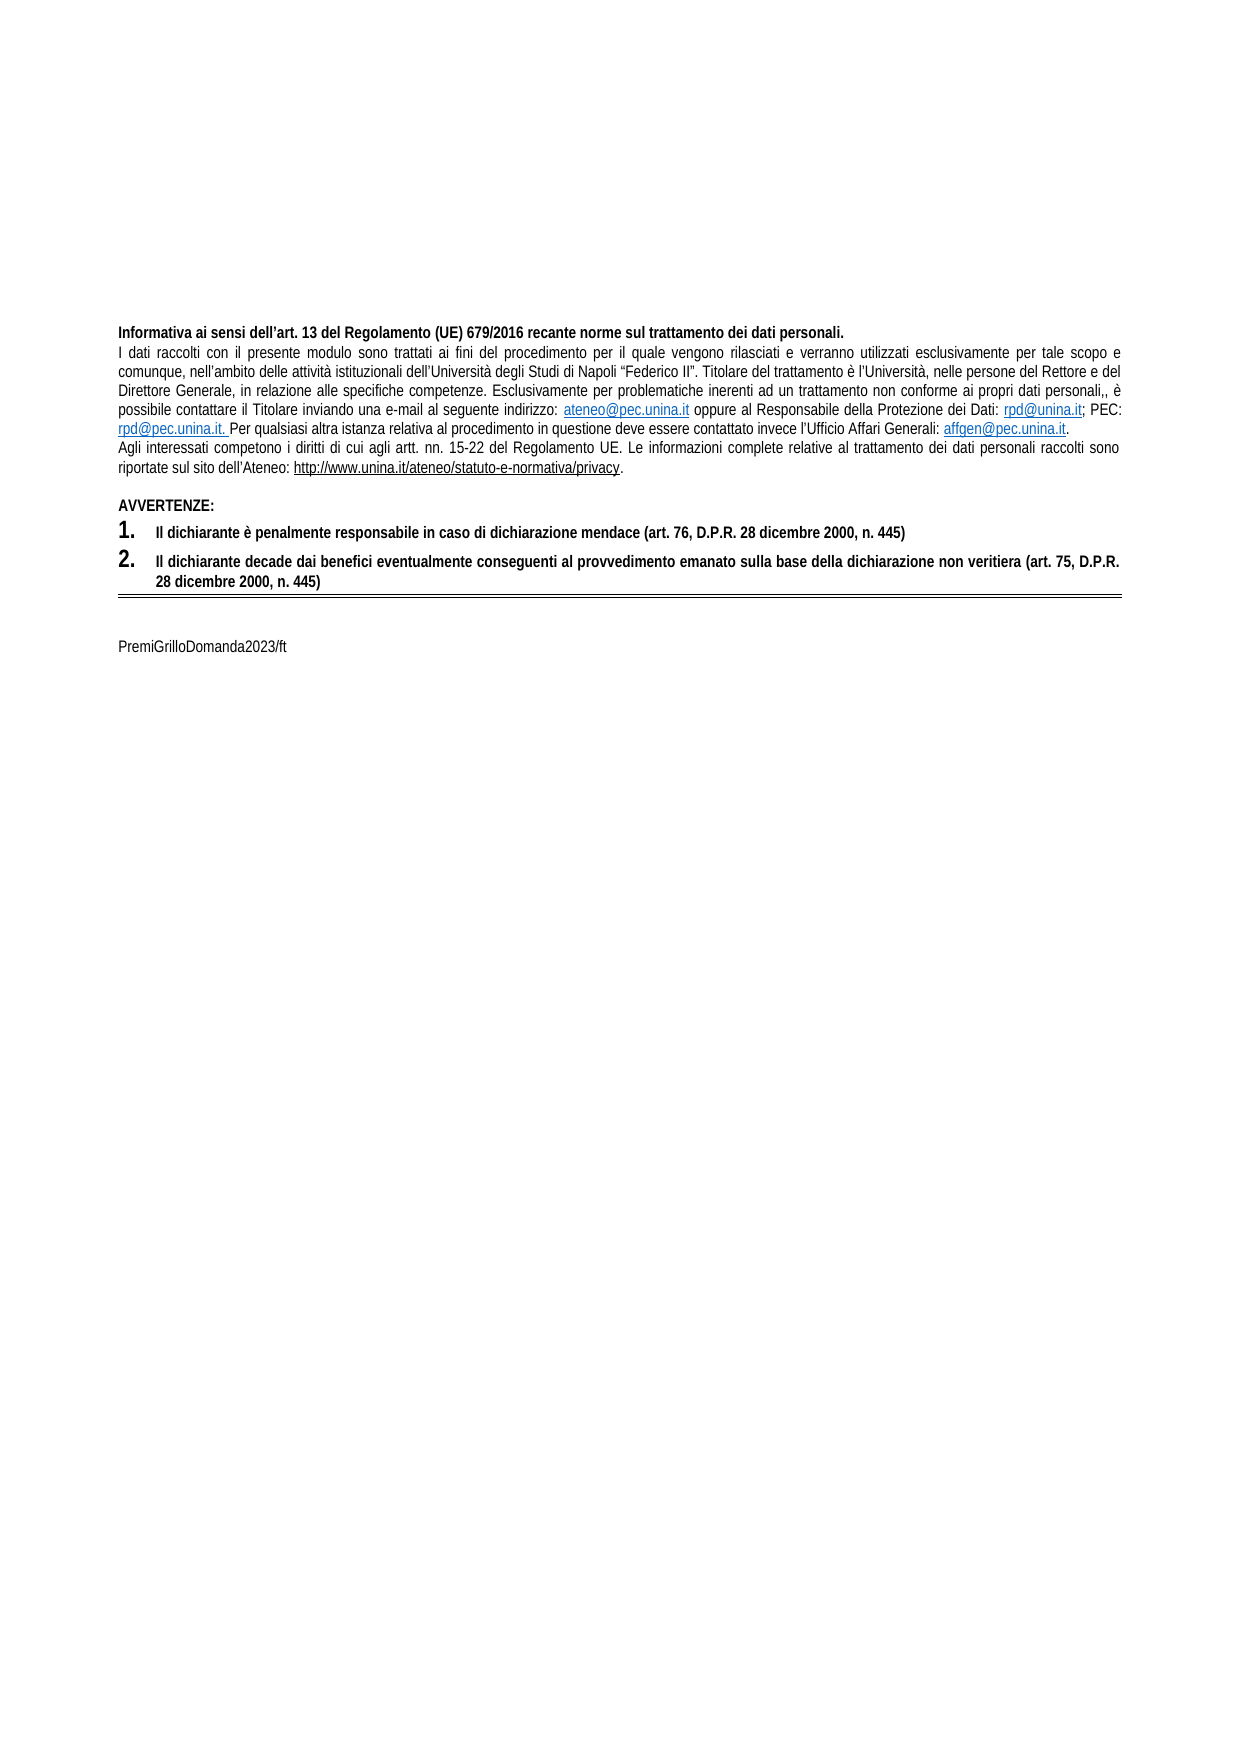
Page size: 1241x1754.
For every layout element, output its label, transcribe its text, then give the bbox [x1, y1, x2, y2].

text AVVERTENZE: [118, 496, 1122, 515]
list Il dichiarante è penalmente responsabile in caso di dichiarazione mendace (art. 76, D.P.R. 28 dicembre 2000, n. 445) [118, 515, 1122, 544]
text Agli interessati competono i diritti di cui agli artt. nn. 15-22 del Regolamento UE. Le informazioni complete relative al trattamento dei dati personali raccolti sono riportate sul sito dell’Ateneo: http://www.unina.it/ateneo/statuto-e-normativa/privacy. [118, 438, 1122, 477]
list Il dichiarante decade dai benefici eventualmente conseguenti al provvedimento emanato sulla base della dichiarazione non veritiera (art. 75, D.P.R. 28 dicembre 2000, n. 445) [118, 544, 1122, 594]
text PremiGrilloDomanda2023/ft [118, 637, 1122, 656]
text I dati raccolti con il presente modulo sono trattati ai fini del procedimento per il quale vengono rilasciati e verranno utilizzati esclusivamente per tale scopo e comunque, nell’ambito delle attività istituzionali dell’Università degli Studi di Napoli “Federico II”. Titolare del trattamento è l’Università, nelle persone del Rettore e del Direttore Generale, in relazione alle specifiche competenze. Esclusivamente per problematiche inerenti ad un trattamento non conforme ai propri dati personali,, è possibile contattare il Titolare inviando una e-mail al seguente indirizzo: ateneo@pec.unina.it oppure al Responsabile della Protezione dei Dati: rpd@unina.it; PEC: rpd@pec.unina.it. Per qualsiasi altra istanza relativa al procedimento in questione deve essere contattato invece l’Ufficio Affari Generali: affgen@pec.unina.it. [118, 342, 1122, 438]
text Informativa ai sensi dell’art. 13 del Regolamento (UE) 679/2016 recante norme sul trattamento dei dati personali. [118, 323, 1122, 342]
